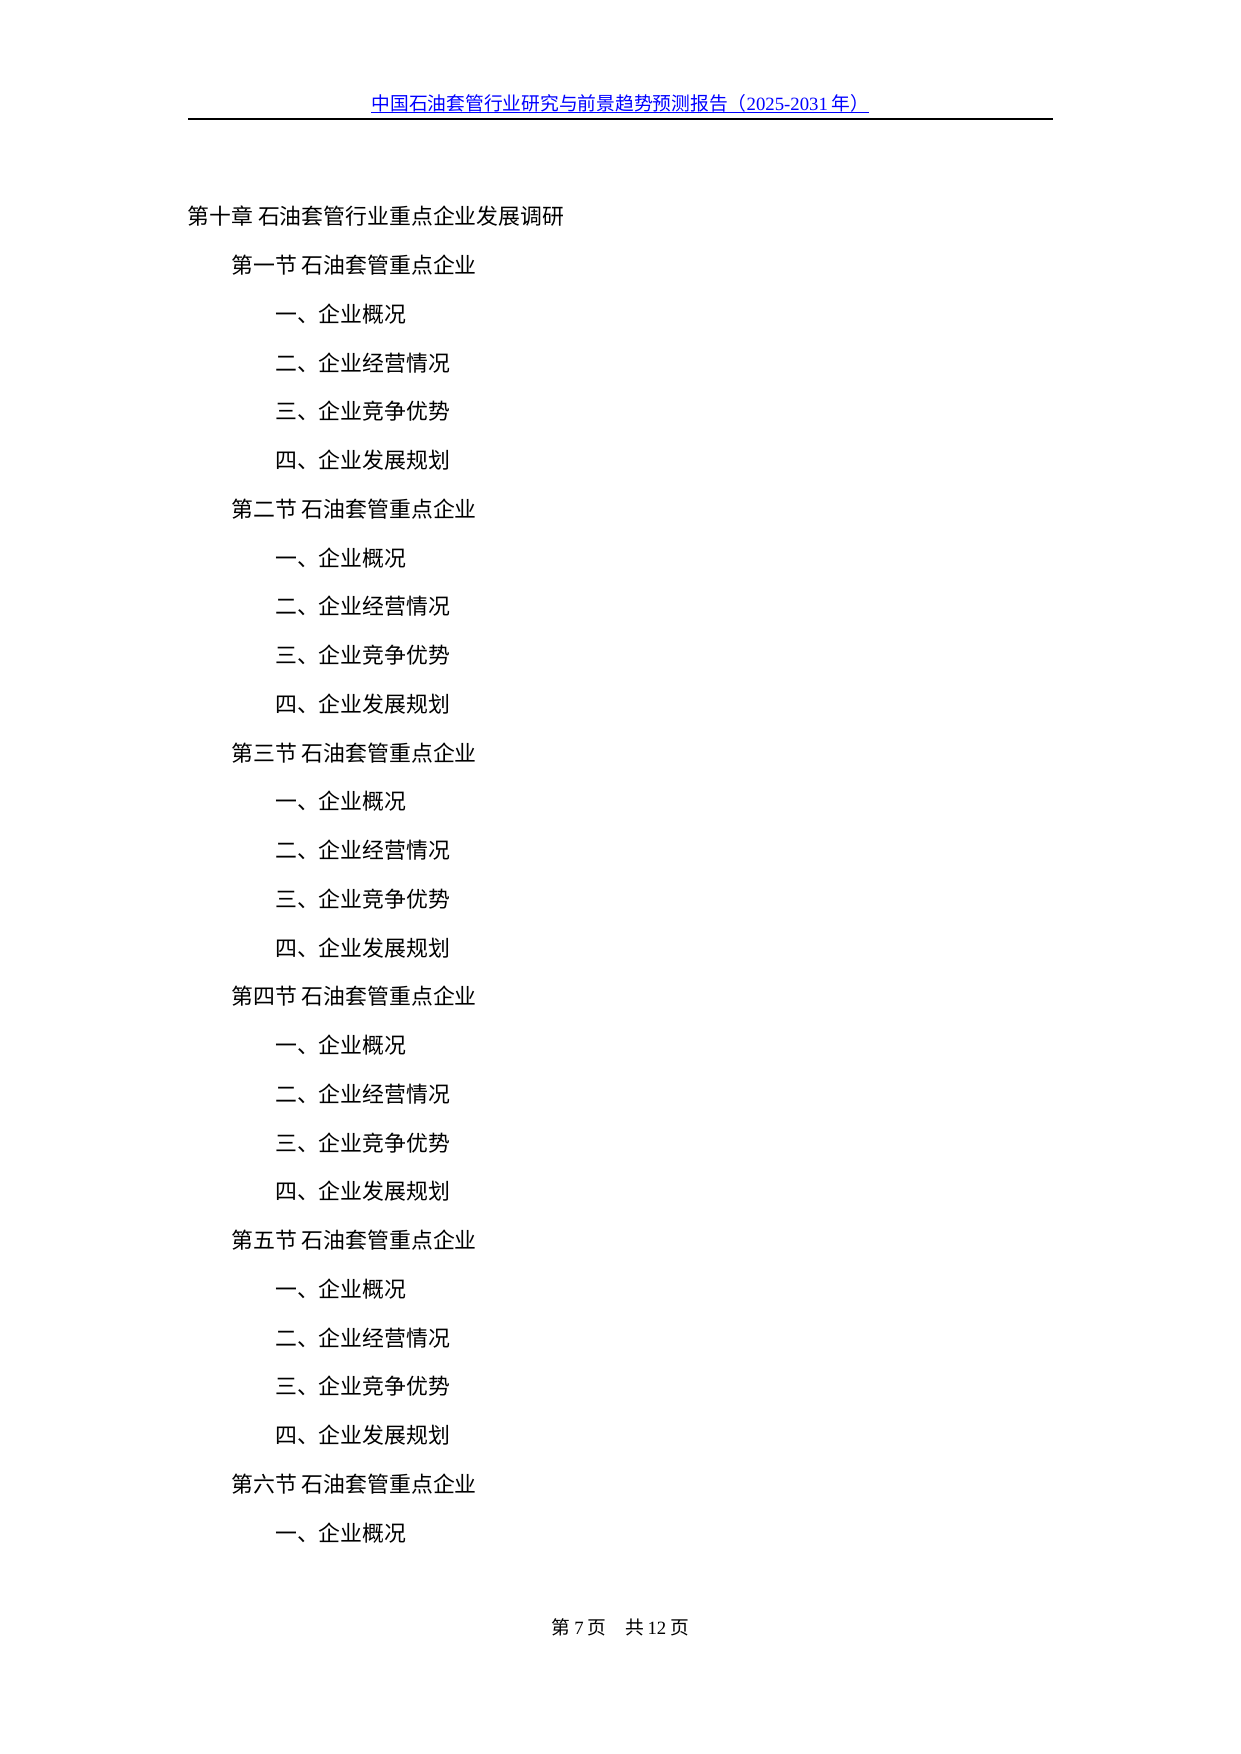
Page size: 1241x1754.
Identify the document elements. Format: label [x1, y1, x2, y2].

text [187, 150, 1053, 1548]
